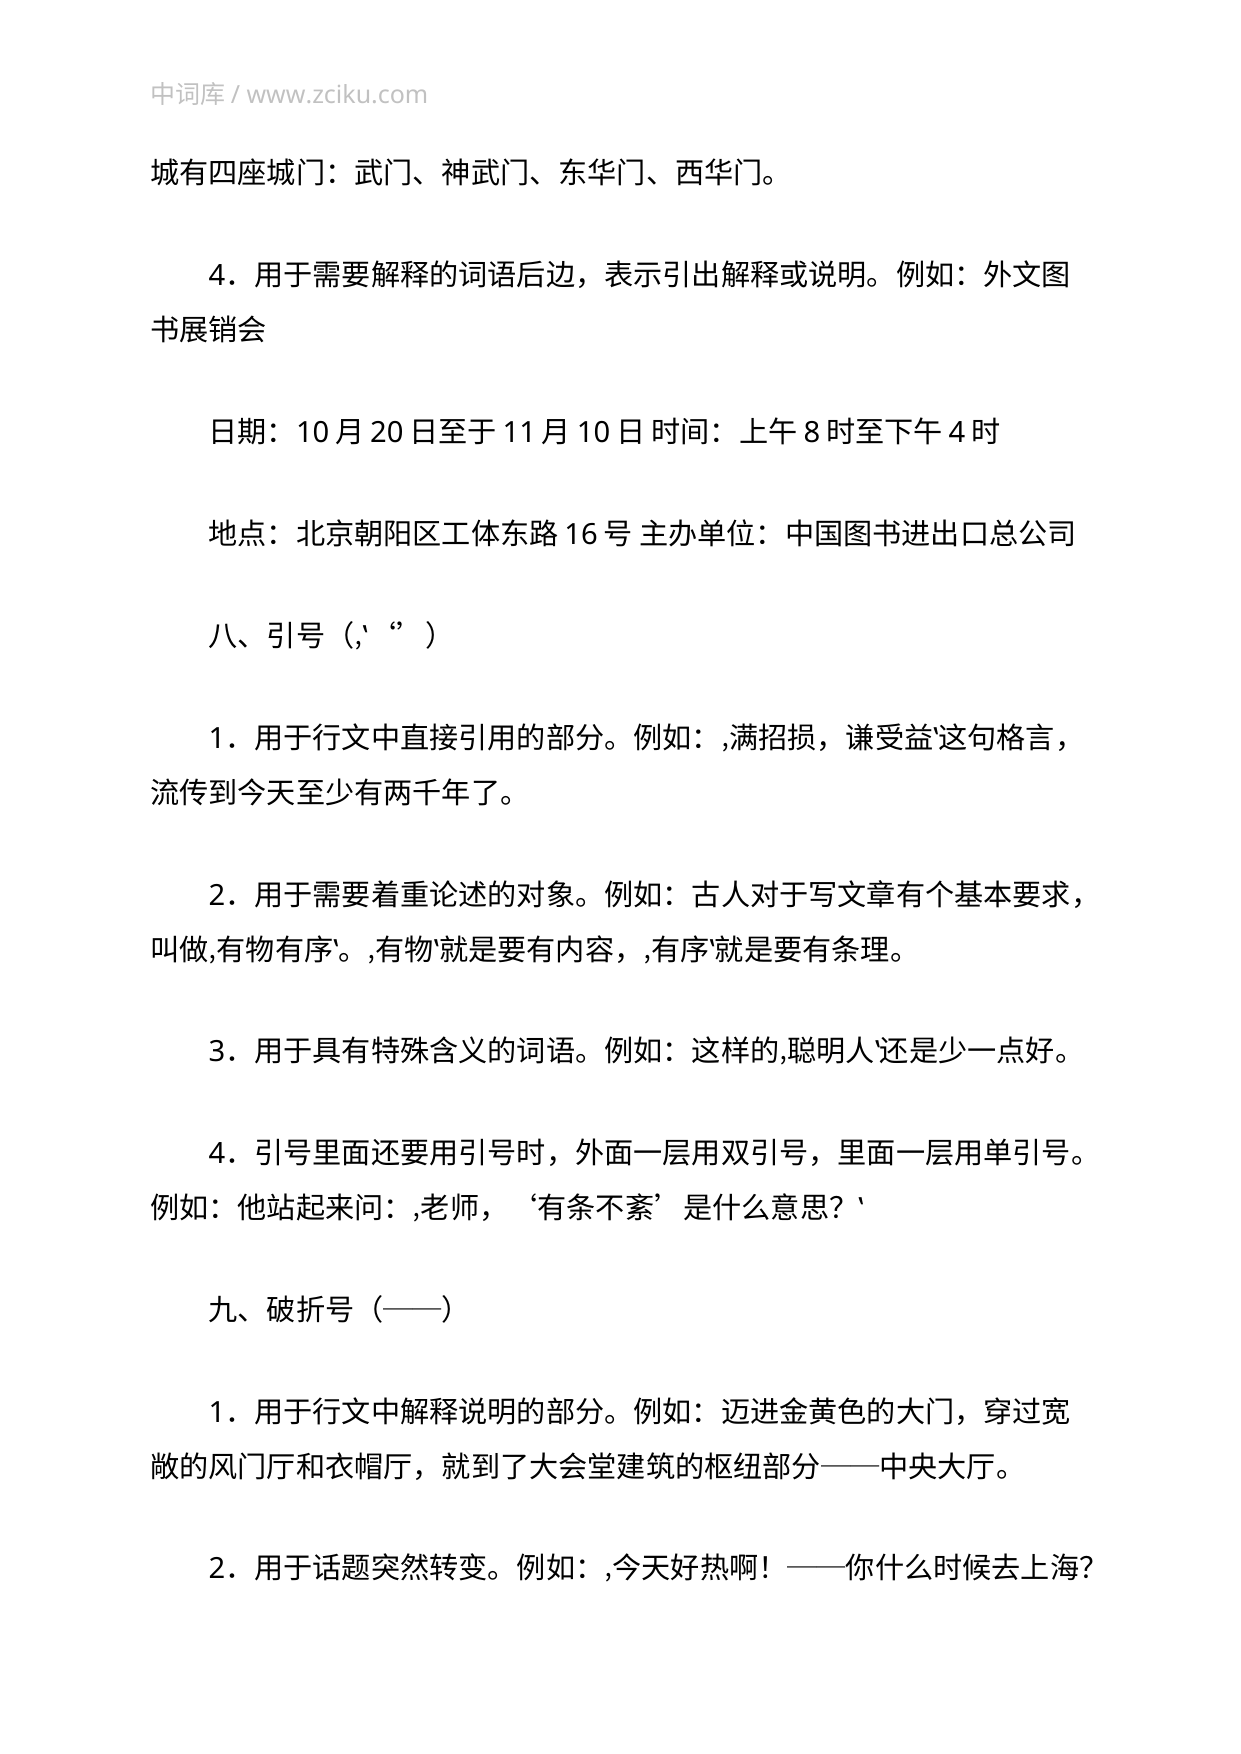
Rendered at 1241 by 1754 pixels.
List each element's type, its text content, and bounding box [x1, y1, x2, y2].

text 地点：北京朝阳区工体东路16号 主办单位：中国图书进出口总公司 [150, 511, 1090, 553]
text 2．用于需要着重论述的对象。例如：古人对于写文章有个基本要求，叫做‚有物有序‛。‚有物‛就是要有内容，‚有序‛就是要有条理。 [150, 871, 1090, 968]
text 九、破折号（──） [150, 1287, 1090, 1329]
text 4．用于需要解释的词语后边，表示引出解释或说明。例如：外文图书展销会 [150, 252, 1090, 349]
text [150, 1545, 1090, 1587]
text 八、引号（‚‛‘’） [150, 612, 1090, 655]
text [150, 150, 1090, 192]
text 4．引号里面还要用引号时，外面一层用双引号，里面一层用单引号。例如：他站起来问：‚老师，‘有条不紊’是什么意思？‛ [150, 1130, 1090, 1227]
text 日期：10月20日至于11月10日 时间：上午8时至下午4时 [150, 408, 1090, 451]
text 1．用于行文中解释说明的部分。例如：迈进金黄色的大门，穿过宽敞的风门厅和衣帽厅，就到了大会堂建筑的枢纽部分──中央大厅。 [150, 1388, 1090, 1486]
text 3．用于具有特殊含义的词语。例如：这样的‚聪明人‛还是少一点好。 [150, 1028, 1090, 1070]
text 1．用于行文中直接引用的部分。例如：‚满招损，谦受益‛这句格言，流传到今天至少有两千年了。 [150, 714, 1090, 812]
